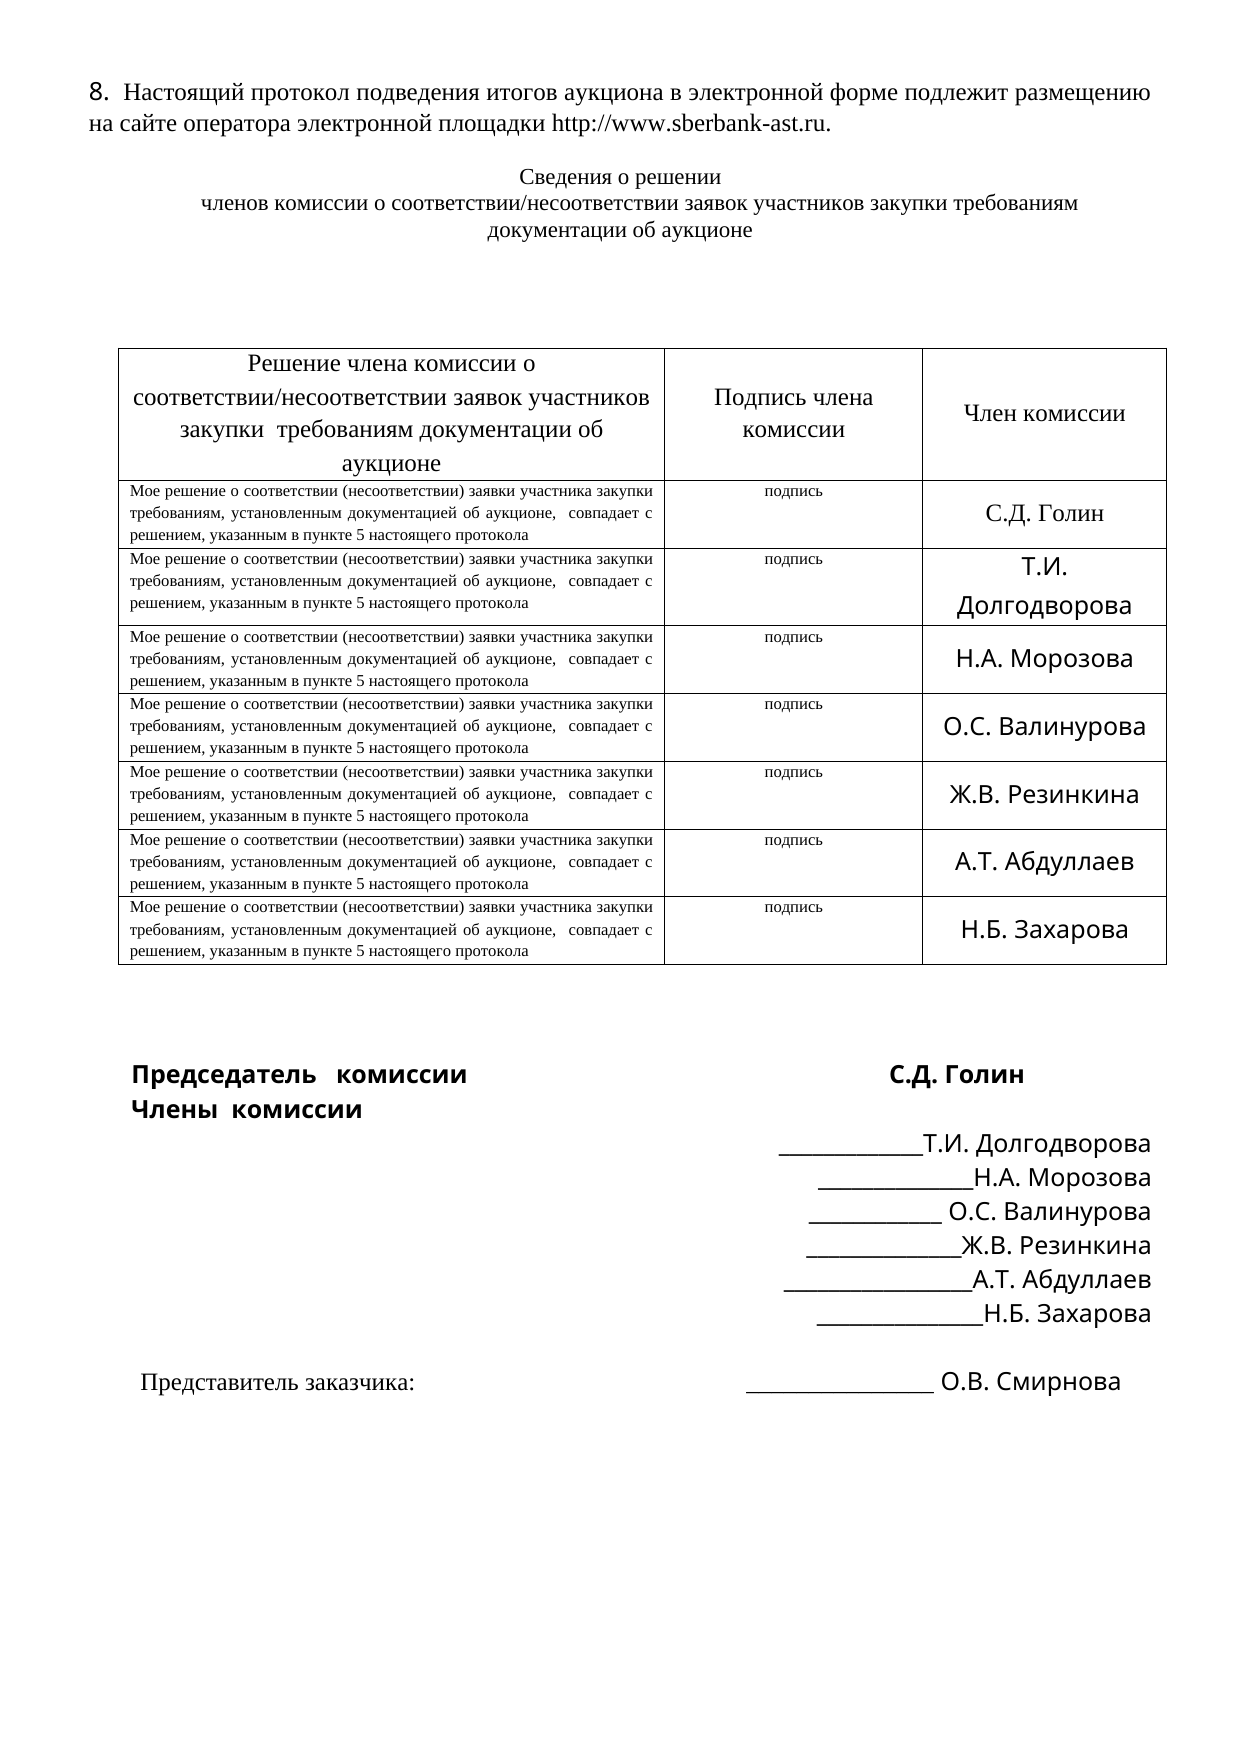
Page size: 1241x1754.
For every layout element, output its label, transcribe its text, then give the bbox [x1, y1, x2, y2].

table_cell А.Т. Абдуллаев [923, 830, 1166, 896]
table_cell подпись [665, 481, 922, 548]
table_cell Мое решение о соответствии (несоответствии) заявки участника закупки требованиям, установленным документацией об аукционе, совпадает с решением, указанным в пункте 5 настоящего протокола [119, 762, 664, 828]
table_cell Ж.В. Резинкина [923, 762, 1166, 828]
table_cell О.С. Валинурова [923, 694, 1166, 761]
text ______________Ж.В. Резинкина [89, 1227, 1152, 1262]
text ____________ О.С. Валинурова [89, 1193, 1152, 1227]
table_cell подпись [665, 830, 922, 896]
table_cell Н.А. Морозова [923, 626, 1166, 693]
text Члены комиссии [118, 1091, 1152, 1125]
table_cell С.Д. Голин [923, 481, 1166, 548]
text членов комиссии о соответствии/несоответствии заявок участников закупки требованиям документации об аукционе [89, 189, 1152, 242]
table_cell подпись [665, 549, 922, 625]
table_cell подпись [665, 762, 922, 828]
text _____________Т.И. Долгодворова [89, 1125, 1152, 1159]
table_cell подпись [665, 626, 922, 693]
text _________________А.Т. Абдуллаев [89, 1262, 1152, 1296]
text Представитель заказчика: _______________ О.В. Смирнова [89, 1364, 1152, 1398]
table_cell Мое решение о соответствии (несоответствии) заявки участника закупки требованиям, установленным документацией об аукционе, совпадает с решением, указанным в пункте 5 настоящего протокола [119, 626, 664, 693]
table_header Член комиссии [923, 349, 1166, 480]
text _______________Н.Б. Захарова [89, 1296, 1152, 1330]
table_header Подпись члена комиссии [665, 349, 922, 480]
text Сведения о решении [89, 163, 1152, 189]
table_header Решение члена комиссии о соответствии/несоответствии заявок участников закупки требованиям документации об аукционе [119, 349, 664, 480]
table_cell Мое решение о соответствии (несоответствии) заявки участника закупки требованиям, установленным документацией об аукционе, совпадает с решением, указанным в пункте 5 настоящего протокола [119, 549, 664, 625]
table_cell Мое решение о соответствии (несоответствии) заявки участника закупки требованиям, установленным документацией об аукционе, совпадает с решением, указанным в пункте 5 настоящего протокола [119, 694, 664, 761]
table_cell Мое решение о соответствии (несоответствии) заявки участника закупки требованиям, установленным документацией об аукционе, совпадает с решением, указанным в пункте 5 настоящего протокола [119, 481, 664, 548]
table_cell подпись [665, 694, 922, 761]
table_cell Мое решение о соответствии (несоответствии) заявки участника закупки требованиям, установленным документацией об аукционе, совпадает с решением, указанным в пункте 5 настоящего протокола [119, 830, 664, 896]
table_cell Мое решение о соответствии (несоответствии) заявки участника закупки требованиям, установленным документацией об аукционе, совпадает с решением, указанным в пункте 5 настоящего протокола [119, 897, 664, 964]
text 8. Настоящий протокол подведения итогов аукциона в электронной форме подлежит размещению на сайте оператора электронной площадки http://www.sberbank-ast.ru. [89, 74, 1152, 137]
table_cell Т.И. Долгодворова [923, 549, 1166, 625]
table_cell подпись [665, 897, 922, 964]
text Председатель комиссии С.Д. Голин [118, 1057, 1152, 1091]
text ______________Н.А. Морозова [89, 1159, 1152, 1193]
table_cell Н.Б. Захарова [923, 897, 1166, 964]
